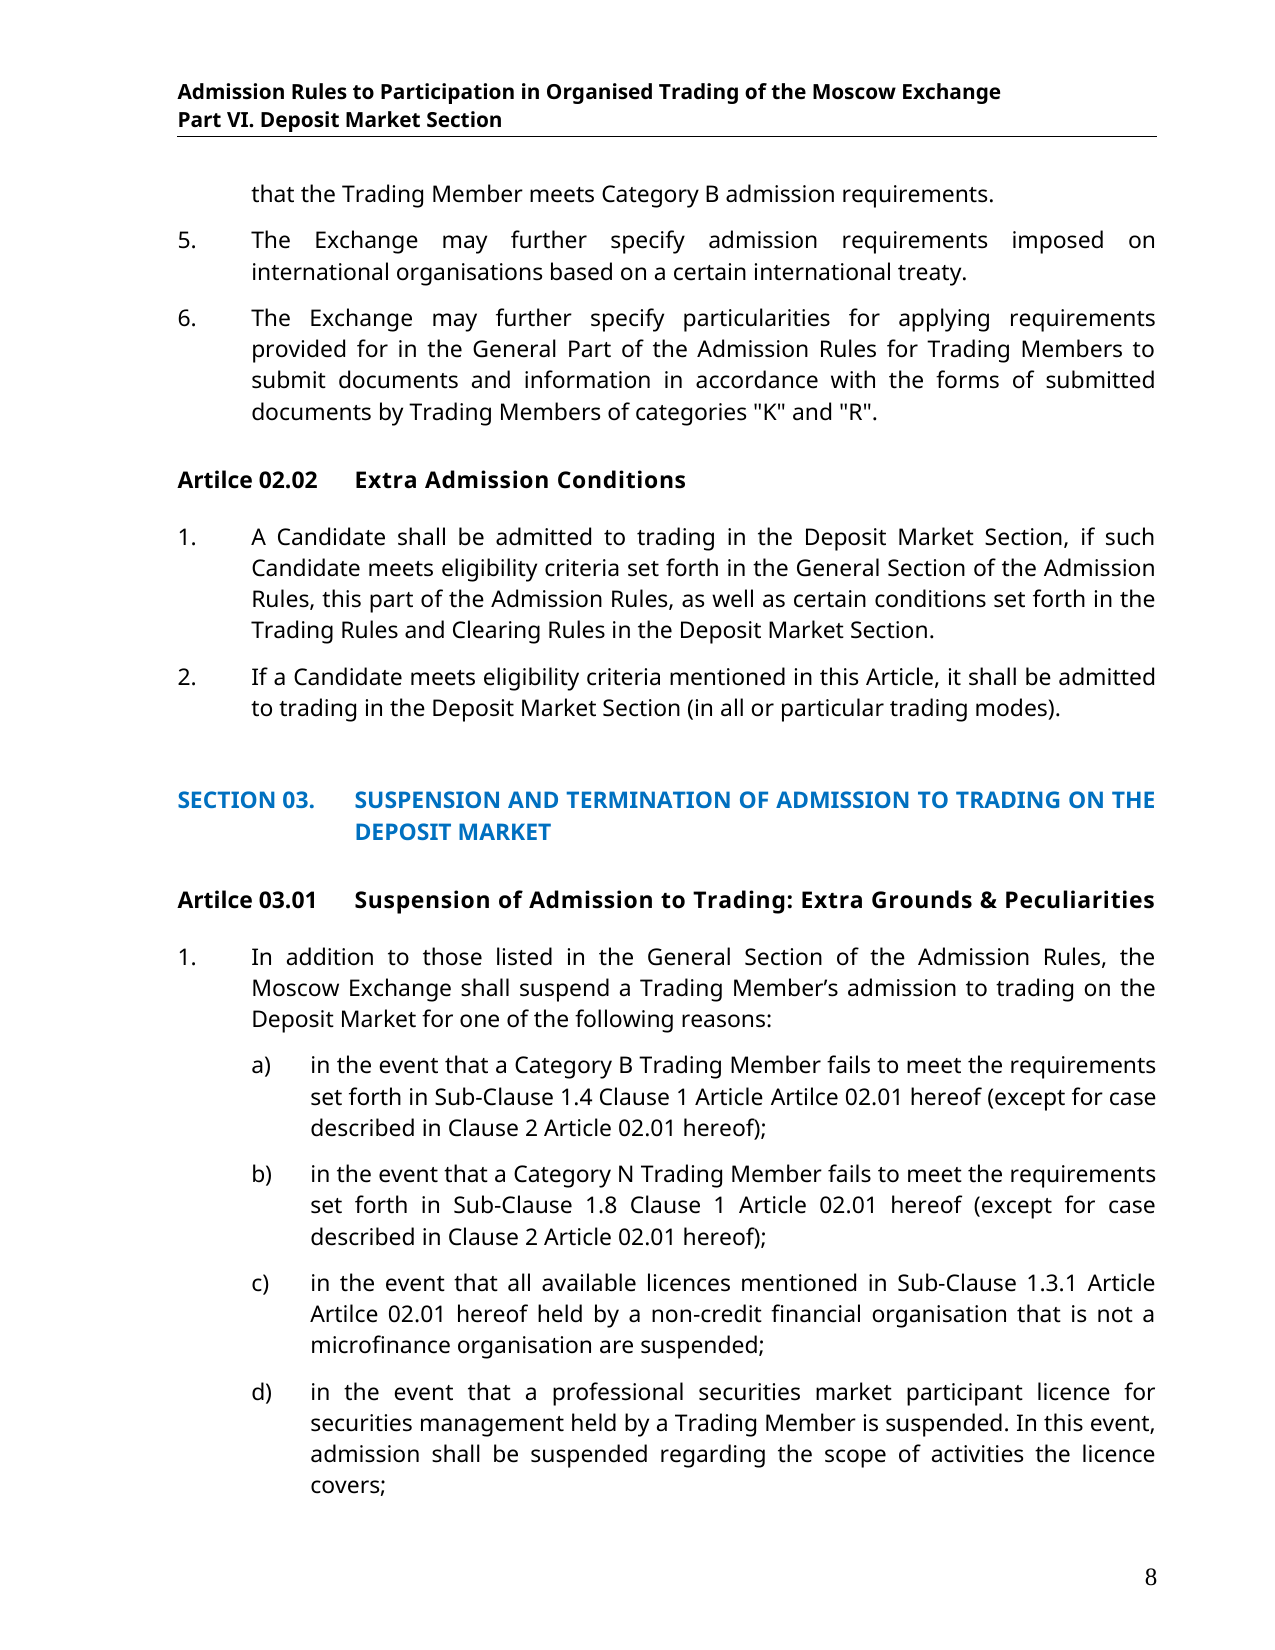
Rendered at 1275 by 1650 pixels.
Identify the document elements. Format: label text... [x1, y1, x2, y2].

list If a Candidate meets eligibility criteria mentioned in this Article, it shall be admitted to trading in the Deposit Market Section (in all or particular trading modes). [177, 661, 1157, 723]
list In addition to those listed in the General Section of the Admission Rules, the Moscow Exchange shall suspend a Trading Member’s admission to trading on the Deposit Market for one of the following reasons: [177, 941, 1157, 1034]
list in the event that a Category B Trading Member fails to meet the requirements set forth in Sub-Clause 1.4 Clause 1 Article 02.01 hereof (except for case described in Clause 2 Article 02.01 hereof); [251, 1049, 1157, 1143]
subtitle SUSPENSION AND TERMINATION OF ADMISSION TO TRADING ON THE DEPOSIT MARKET [177, 784, 1157, 847]
list The Exchange may further specify admission requirements imposed on international organisations based on a certain international treaty. [177, 224, 1157, 287]
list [177, 178, 1157, 209]
subtitle Extra Admission Conditions [177, 464, 1157, 496]
list in the event that a professional securities market participant licence for securities management held by a Trading Member is suspended. In this event, admission shall be suspended regarding the scope of activities the licence covers; [251, 1376, 1157, 1501]
list in the event that all available licences mentioned in Sub-Clause 1.3.1 Article 02.01 hereof held by a non-credit financial organisation that is not a microfinance organisation are suspended; [251, 1267, 1157, 1361]
subtitle Suspension of Admission to Trading: Extra Grounds & Peculiarities [177, 884, 1157, 916]
list A Candidate shall be admitted to trading in the Deposit Market Section, if such Candidate meets eligibility criteria set forth in the General Section of the Admission Rules, this part of the Admission Rules, as well as certain conditions set forth in the Trading Rules and Clearing Rules in the Deposit Market Section. [177, 521, 1157, 646]
list The Exchange may further specify particularities for applying requirements provided for in the General Part of the Admission Rules for Trading Members to submit documents and information in accordance with the forms of submitted documents by Trading Members of categories "K" and "R". [177, 302, 1157, 427]
list in the event that a Category N Trading Member fails to meet the requirements set forth in Sub-Clause 1.8 Clause 1 Article 02.01 hereof (except for case described in Clause 2 Article 02.01 hereof); [251, 1158, 1157, 1252]
